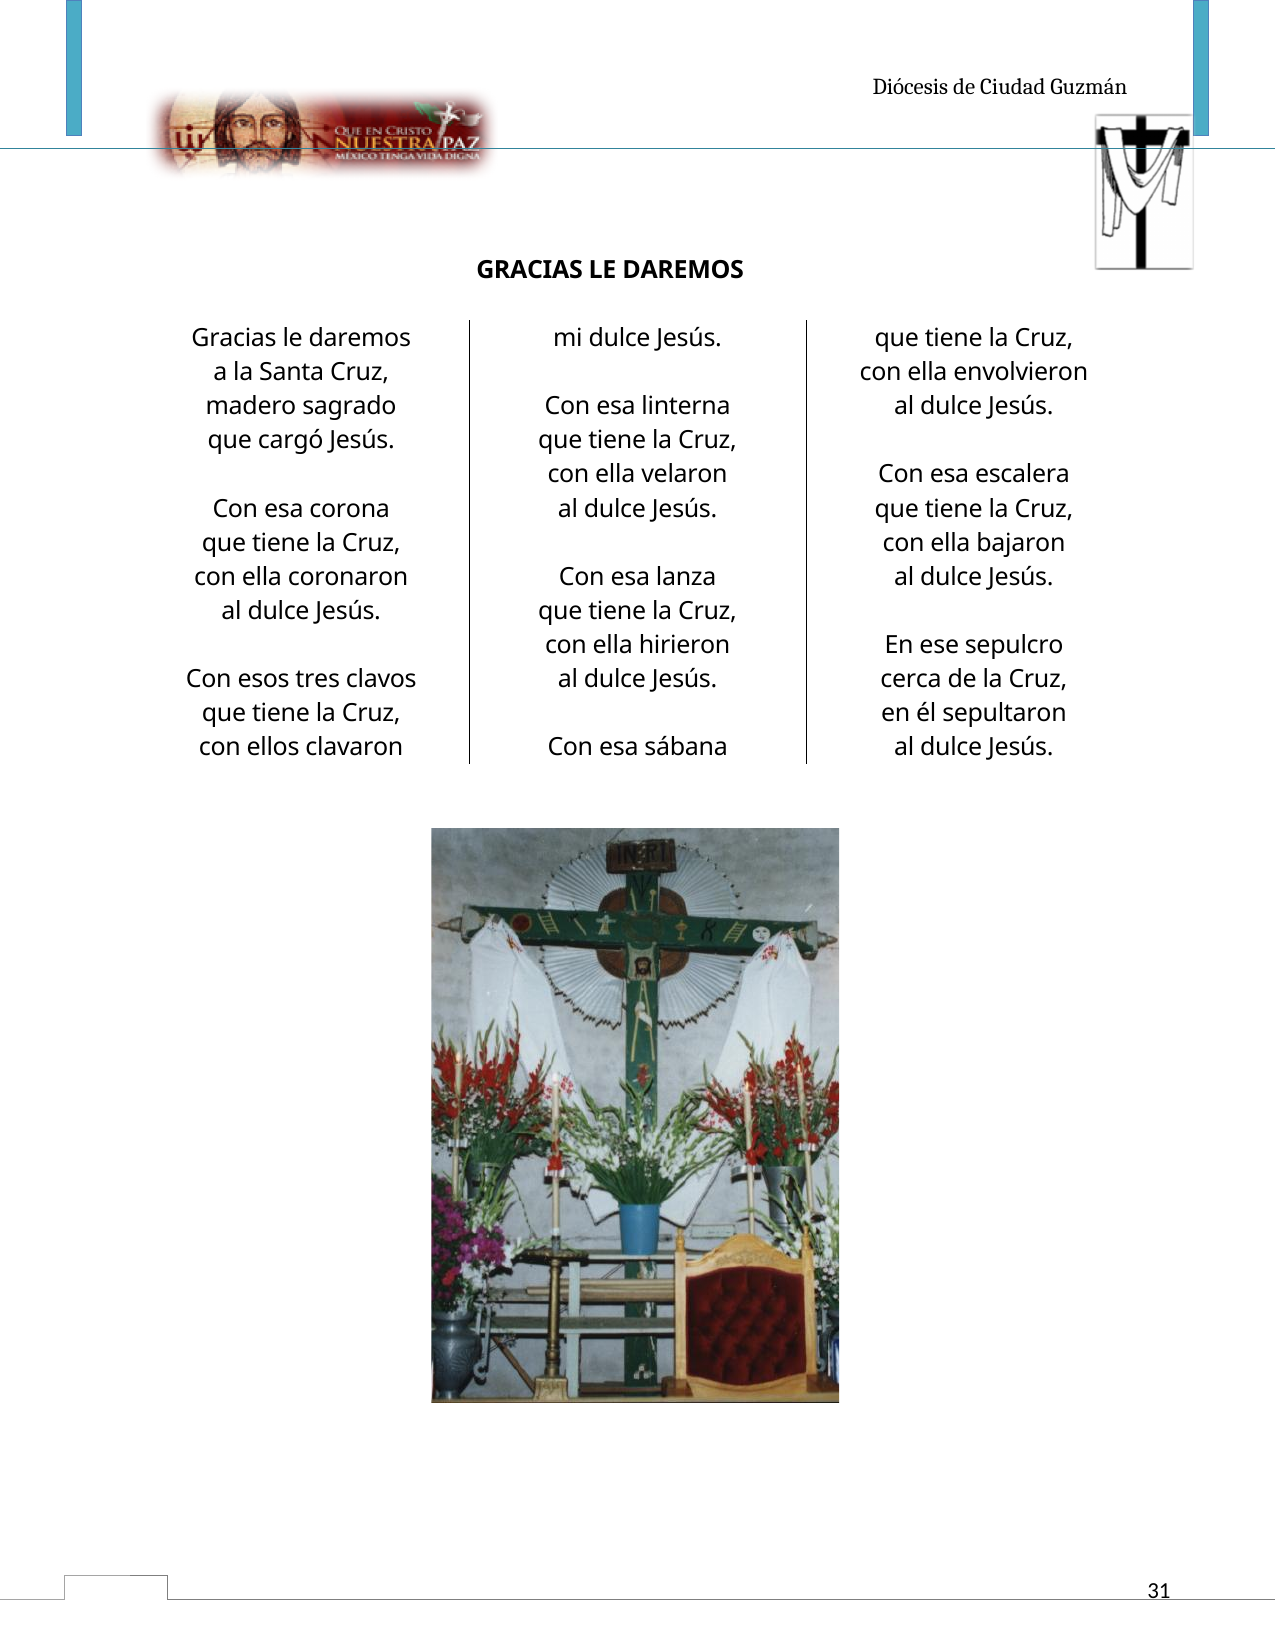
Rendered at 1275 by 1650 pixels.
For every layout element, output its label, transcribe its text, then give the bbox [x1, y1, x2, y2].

text que tiene la Cruz, [148, 524, 454, 558]
text Con esa escalera [820, 456, 1127, 490]
picture [1100, 149, 1188, 267]
picture [174, 149, 471, 154]
text que tiene la Cruz, [820, 490, 1127, 524]
text al dulce Jesús. [484, 661, 791, 694]
text Con esa corona [148, 490, 454, 524]
text que tiene la Cruz, [820, 320, 1127, 354]
text que tiene la Cruz, [484, 422, 791, 456]
text Con esos tres clavos [148, 661, 454, 694]
text con ella hirieron [484, 626, 791, 661]
picture [1100, 119, 1188, 148]
text al dulce Jesús. [820, 388, 1127, 422]
text a la Santa Cruz, [148, 354, 454, 388]
text con ella bajaron [820, 524, 1127, 558]
text En ese sepulcro [820, 626, 1127, 661]
text en él sepultaron [820, 694, 1127, 729]
picture [431, 828, 840, 1403]
text con ella velaron [484, 456, 791, 490]
text GRACIAS LE DAREMOS [148, 252, 1127, 286]
text que cargó Jesús. [148, 422, 454, 456]
text Gracias le daremos [148, 320, 454, 354]
text que tiene la Cruz, [148, 694, 454, 729]
text que tiene la Cruz, [484, 592, 791, 626]
text mi dulce Jesús. [484, 320, 791, 354]
picture [174, 116, 471, 148]
text Con esa lanza [484, 558, 791, 592]
text al dulce Jesús. [484, 490, 791, 524]
text Con esa sábana [484, 729, 791, 763]
text Con esa linterna [484, 388, 791, 422]
text con ellos clavaron [148, 729, 454, 763]
text al dulce Jesús. [820, 729, 1127, 763]
text cerca de la Cruz, [820, 661, 1127, 694]
text al dulce Jesús. [820, 558, 1127, 592]
text con ella coronaron [148, 558, 454, 592]
text madero sagrado [148, 388, 454, 422]
text al dulce Jesús. [148, 592, 454, 626]
text con ella envolvieron [820, 354, 1127, 388]
